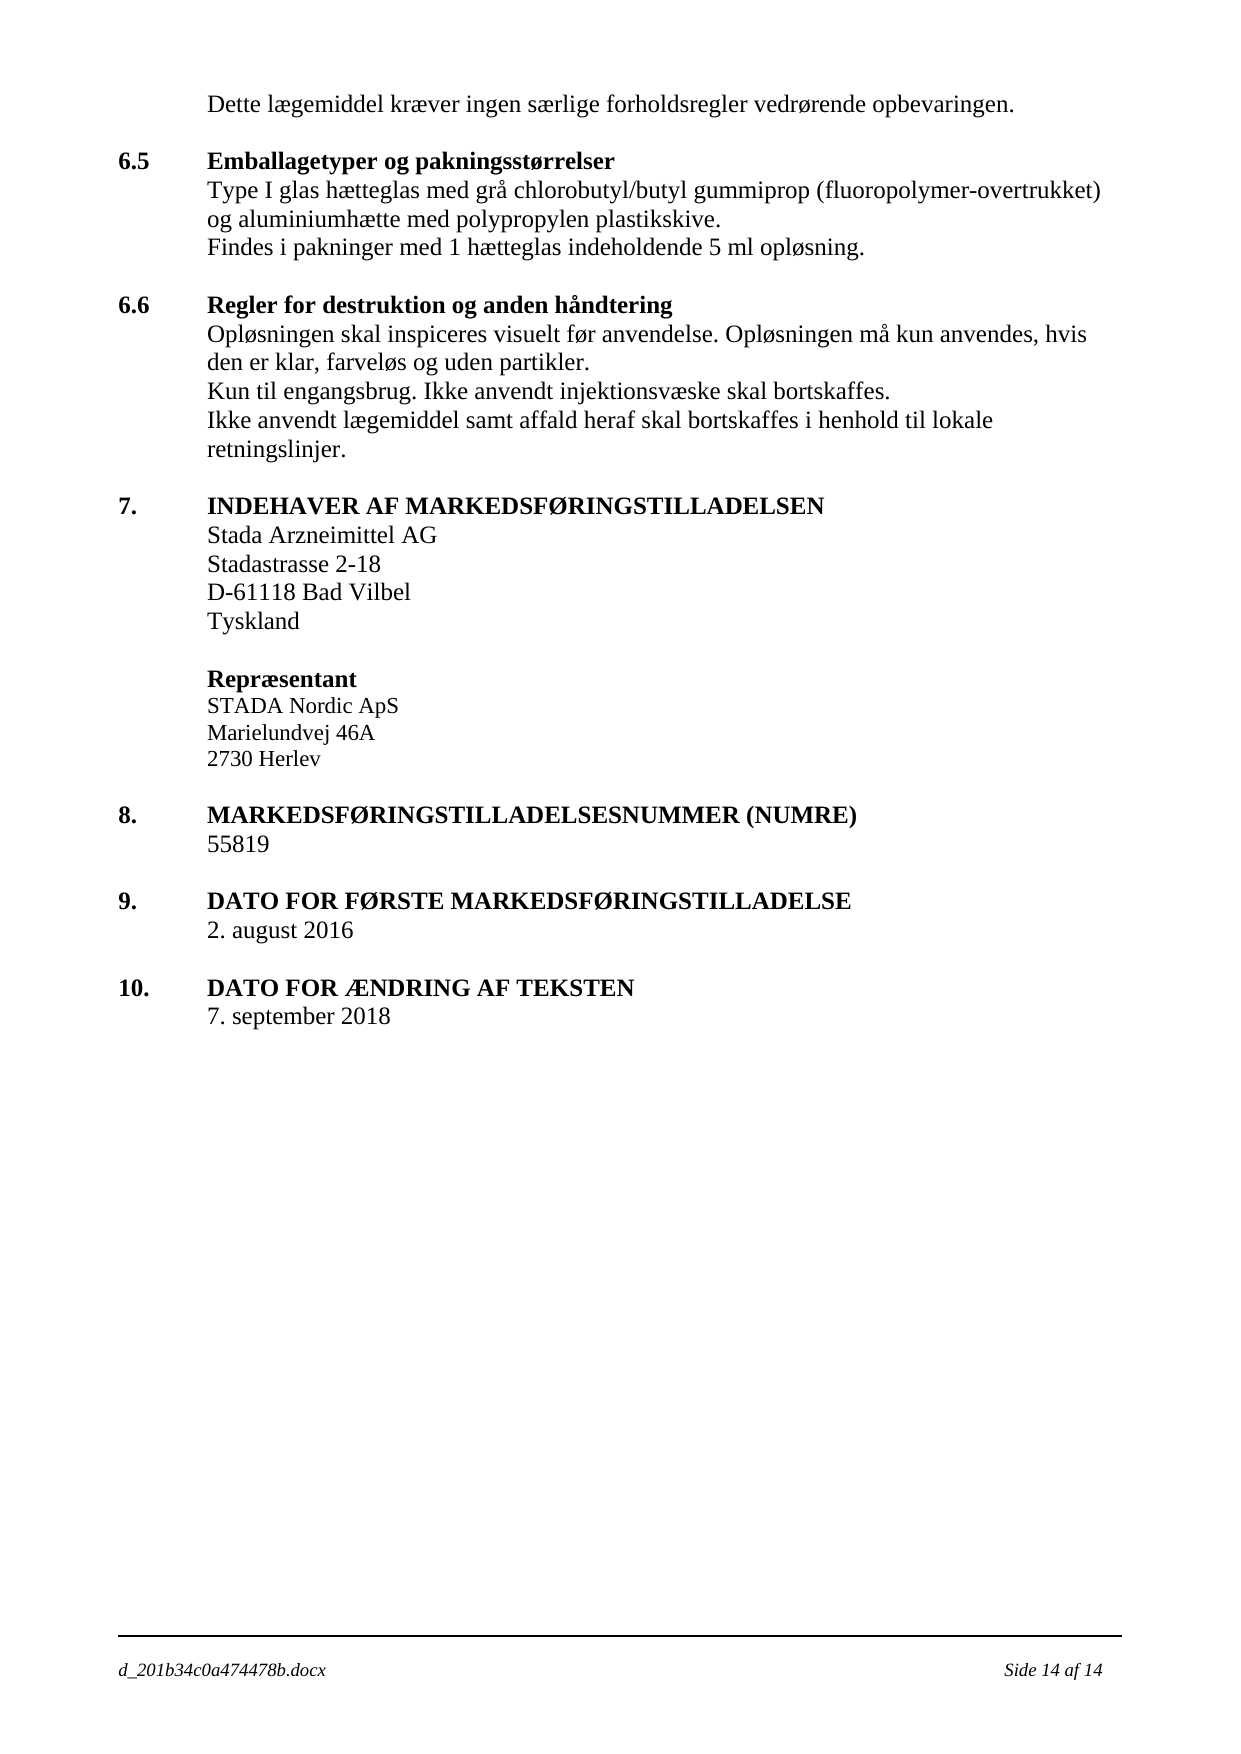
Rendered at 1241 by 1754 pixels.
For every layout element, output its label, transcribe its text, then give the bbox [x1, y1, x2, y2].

text Ikke anvendt lægemiddel samt affald heraf skal bortskaffes i henhold til lokale retningslinjer. [207, 405, 1122, 462]
text 2730 Herlev [118, 745, 1122, 771]
text Opløsningen skal inspiceres visuelt før anvendelse. Opløsningen må kun anvendes, hvis den er klar, farveløs og uden partikler. [207, 319, 1122, 376]
text Marielundvej 46A [118, 719, 1122, 745]
text D-61118 Bad Vilbel [207, 577, 1122, 606]
text Stadastrasse 2-18 [207, 549, 1122, 577]
text Type I glas hætteglas med grå chlorobutyl/butyl gummiprop (fluoropolymer-overtrukket) og aluminiumhætte med polypropylen plastikskive. [207, 175, 1122, 232]
text 7. september 2018 [118, 1001, 1122, 1030]
text 9. DATO FOR FØRSTE MARKEDSFØRINGSTILLADELSE [118, 886, 1122, 915]
text Kun til engangsbrug. Ikke anvendt injektionsvæske skal bortskaffes. [207, 376, 1122, 405]
text 8. MARKEDSFØRINGSTILLADELSESNUMMER (NUMRE) [118, 800, 1122, 829]
text Findes i pakninger med 1 hætteglas indeholdende 5 ml opløsning. [207, 232, 1122, 261]
text 55819 [118, 829, 1122, 858]
text 6.5 Emballagetyper og pakningsstørrelser [118, 146, 1122, 175]
text 7. INDEHAVER AF MARKEDSFØRINGSTILLADELSEN [118, 491, 1122, 520]
text Dette lægemiddel kræver ingen særlige forholdsregler vedrørende opbevaringen. [207, 89, 1122, 117]
text Repræsentant [207, 664, 1122, 692]
text STADA Nordic ApS [118, 692, 1122, 719]
text 10. DATO FOR ÆNDRING AF TEKSTEN [118, 973, 1122, 1001]
text 2. august 2016 [118, 915, 1122, 944]
text Stada Arzneimittel AG [207, 520, 1122, 549]
text 6.6 Regler for destruktion og anden håndtering [118, 290, 1122, 319]
text Tyskland [207, 606, 1122, 635]
